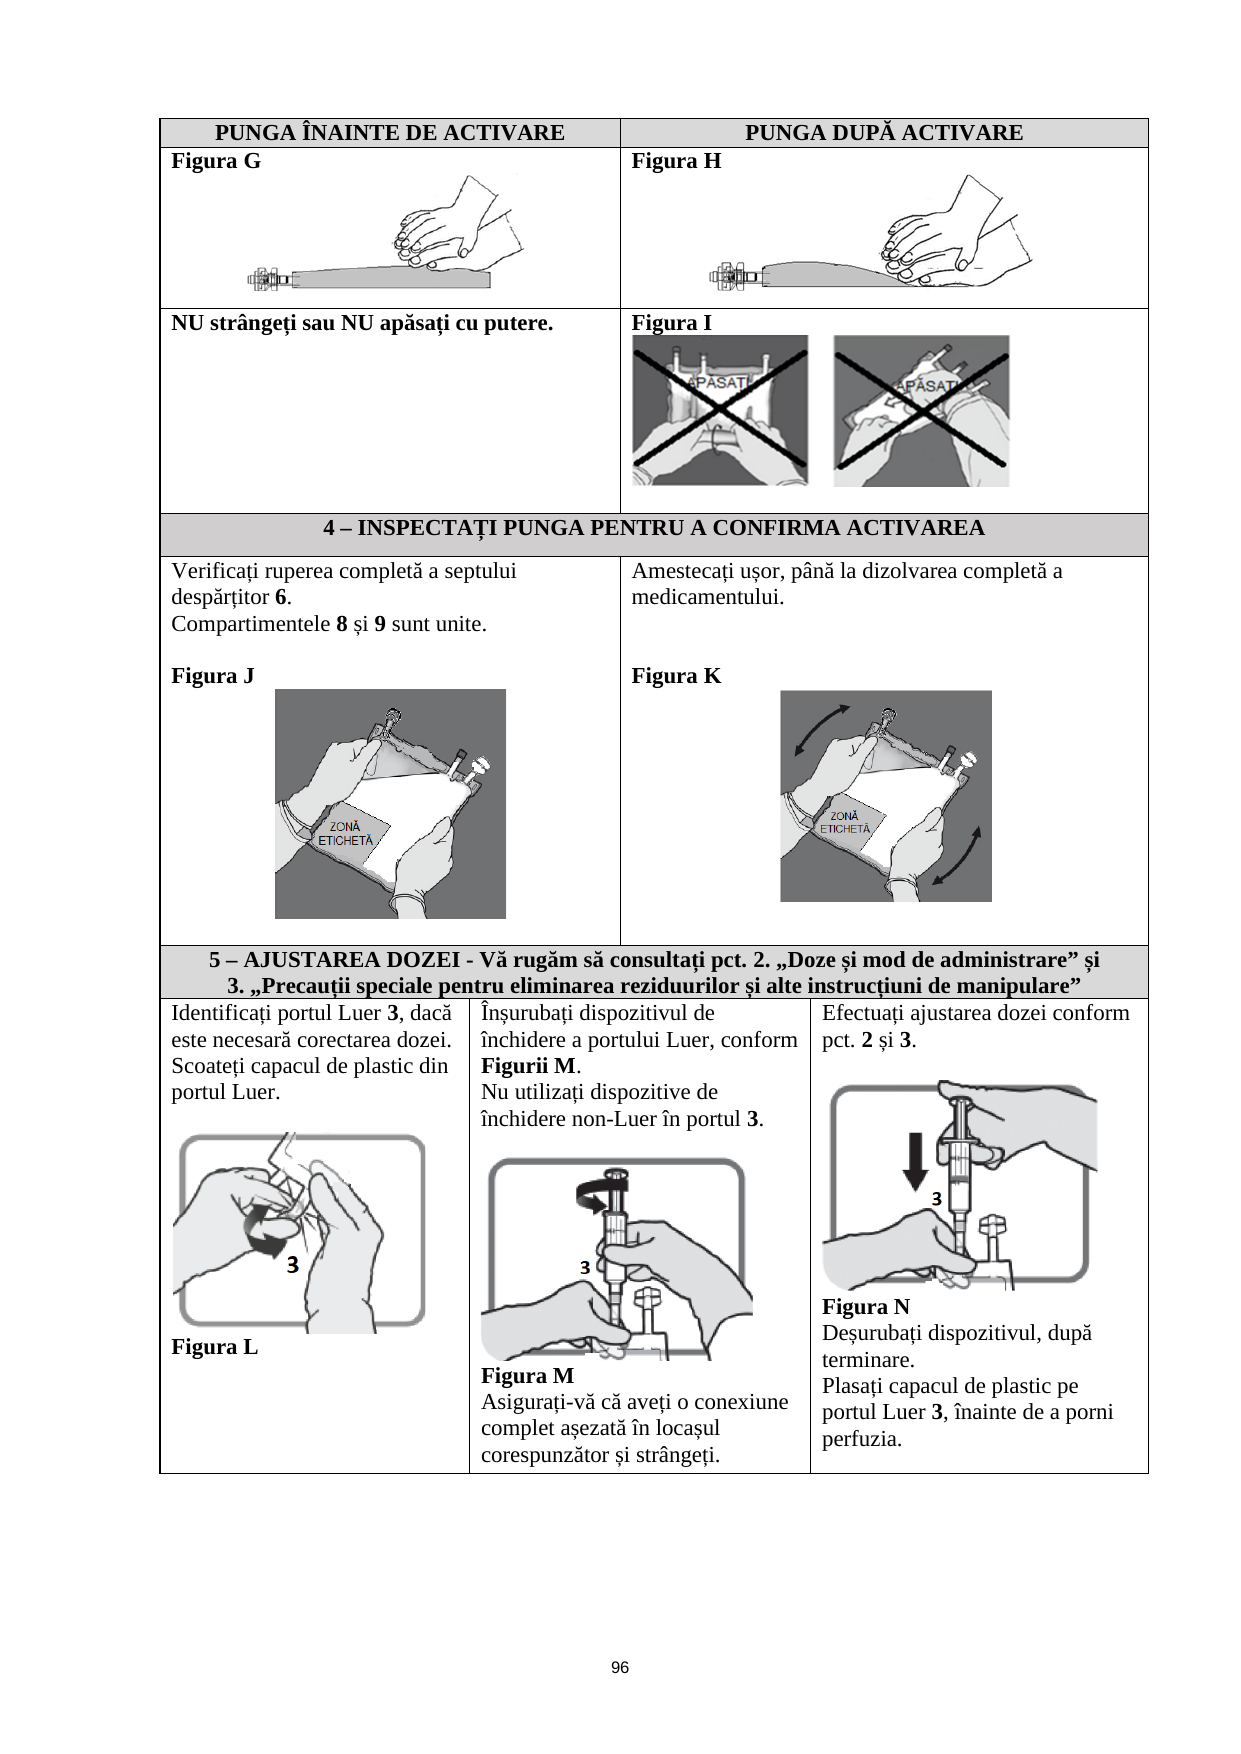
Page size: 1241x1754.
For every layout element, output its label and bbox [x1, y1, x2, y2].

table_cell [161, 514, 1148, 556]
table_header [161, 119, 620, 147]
picture [631, 335, 1013, 487]
picture [821, 1078, 1099, 1293]
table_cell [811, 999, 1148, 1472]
picture [171, 1131, 426, 1334]
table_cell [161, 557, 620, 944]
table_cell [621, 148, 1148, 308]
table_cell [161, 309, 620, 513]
picture [480, 1157, 754, 1362]
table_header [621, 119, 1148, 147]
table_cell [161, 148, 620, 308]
picture [776, 688, 993, 904]
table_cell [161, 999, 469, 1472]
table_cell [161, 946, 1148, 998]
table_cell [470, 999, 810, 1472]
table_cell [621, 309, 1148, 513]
picture [706, 173, 1033, 291]
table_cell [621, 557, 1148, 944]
picture [246, 173, 528, 291]
picture [274, 688, 507, 919]
